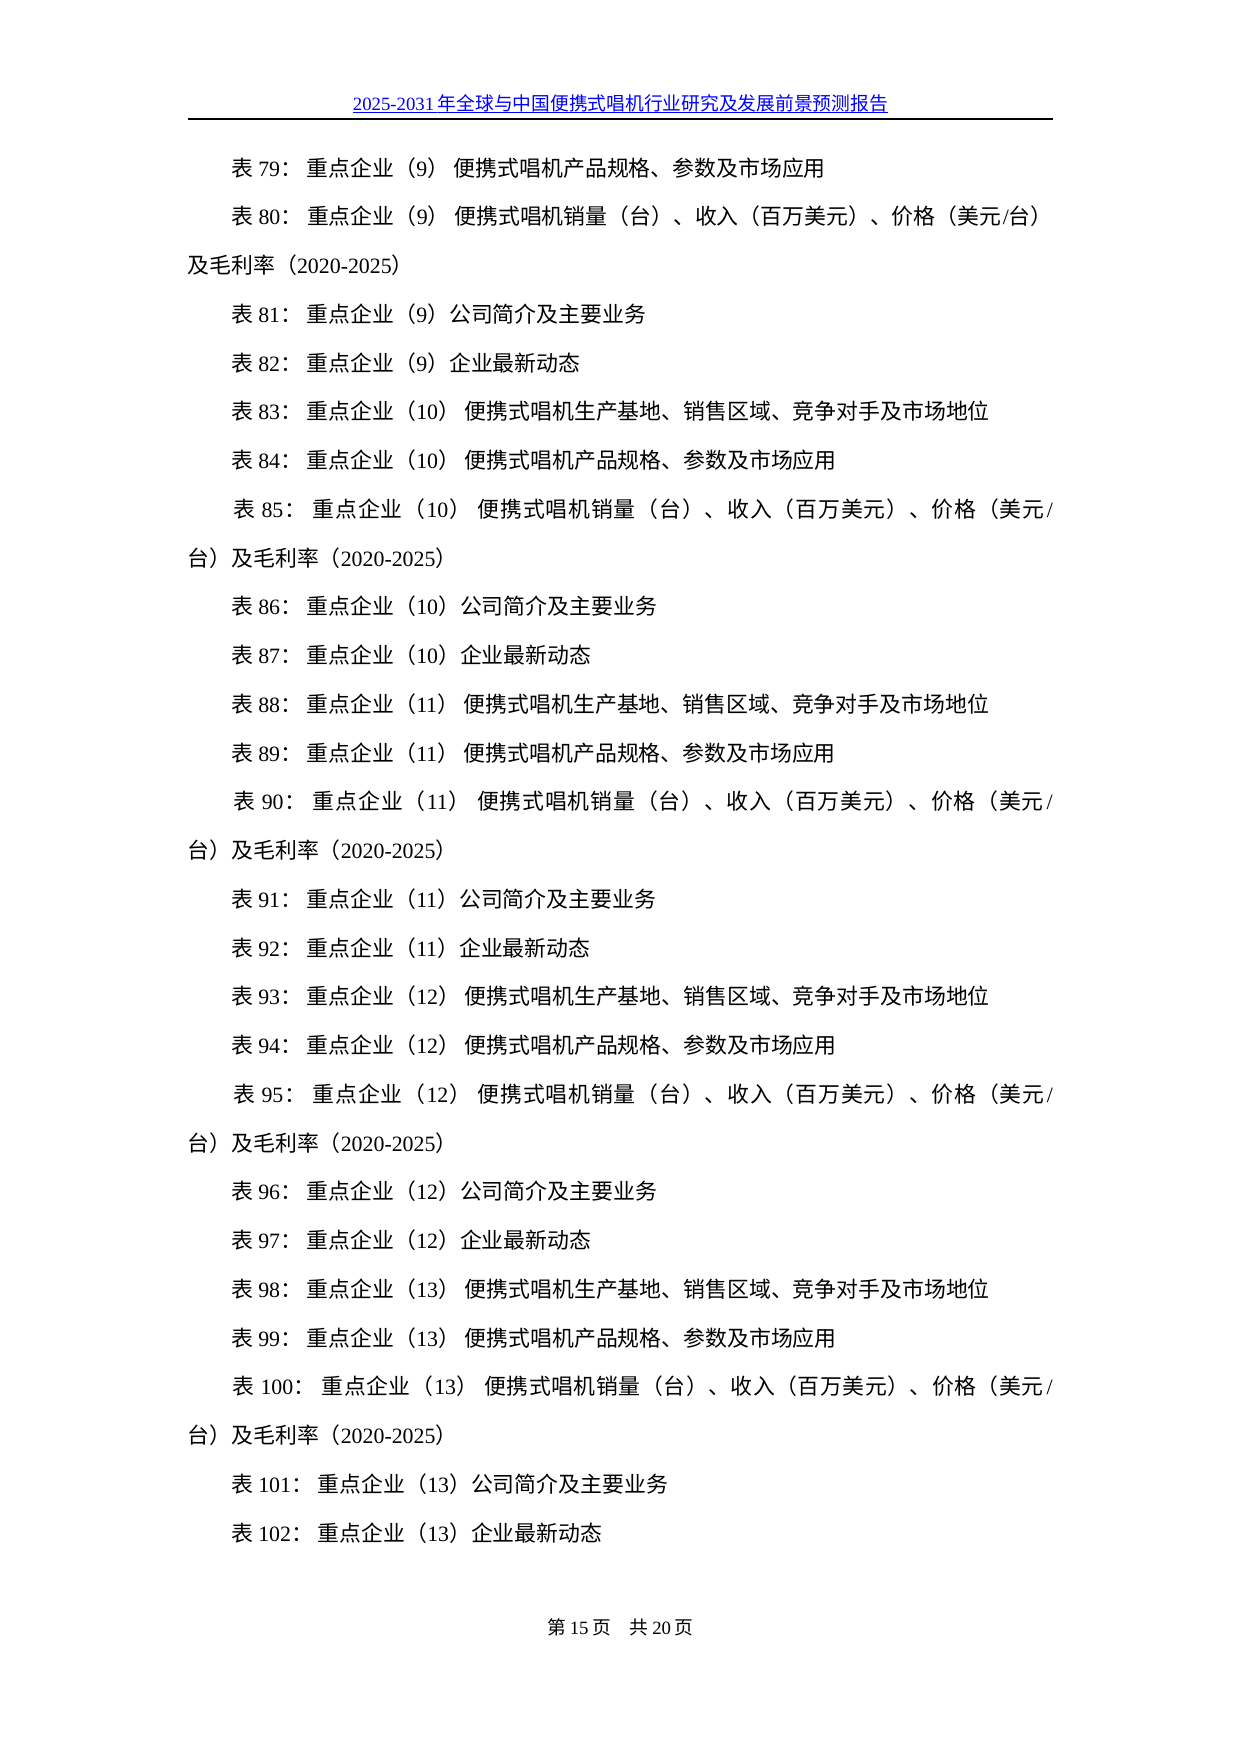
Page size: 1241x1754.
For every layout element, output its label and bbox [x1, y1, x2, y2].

text [187, 150, 1053, 1548]
